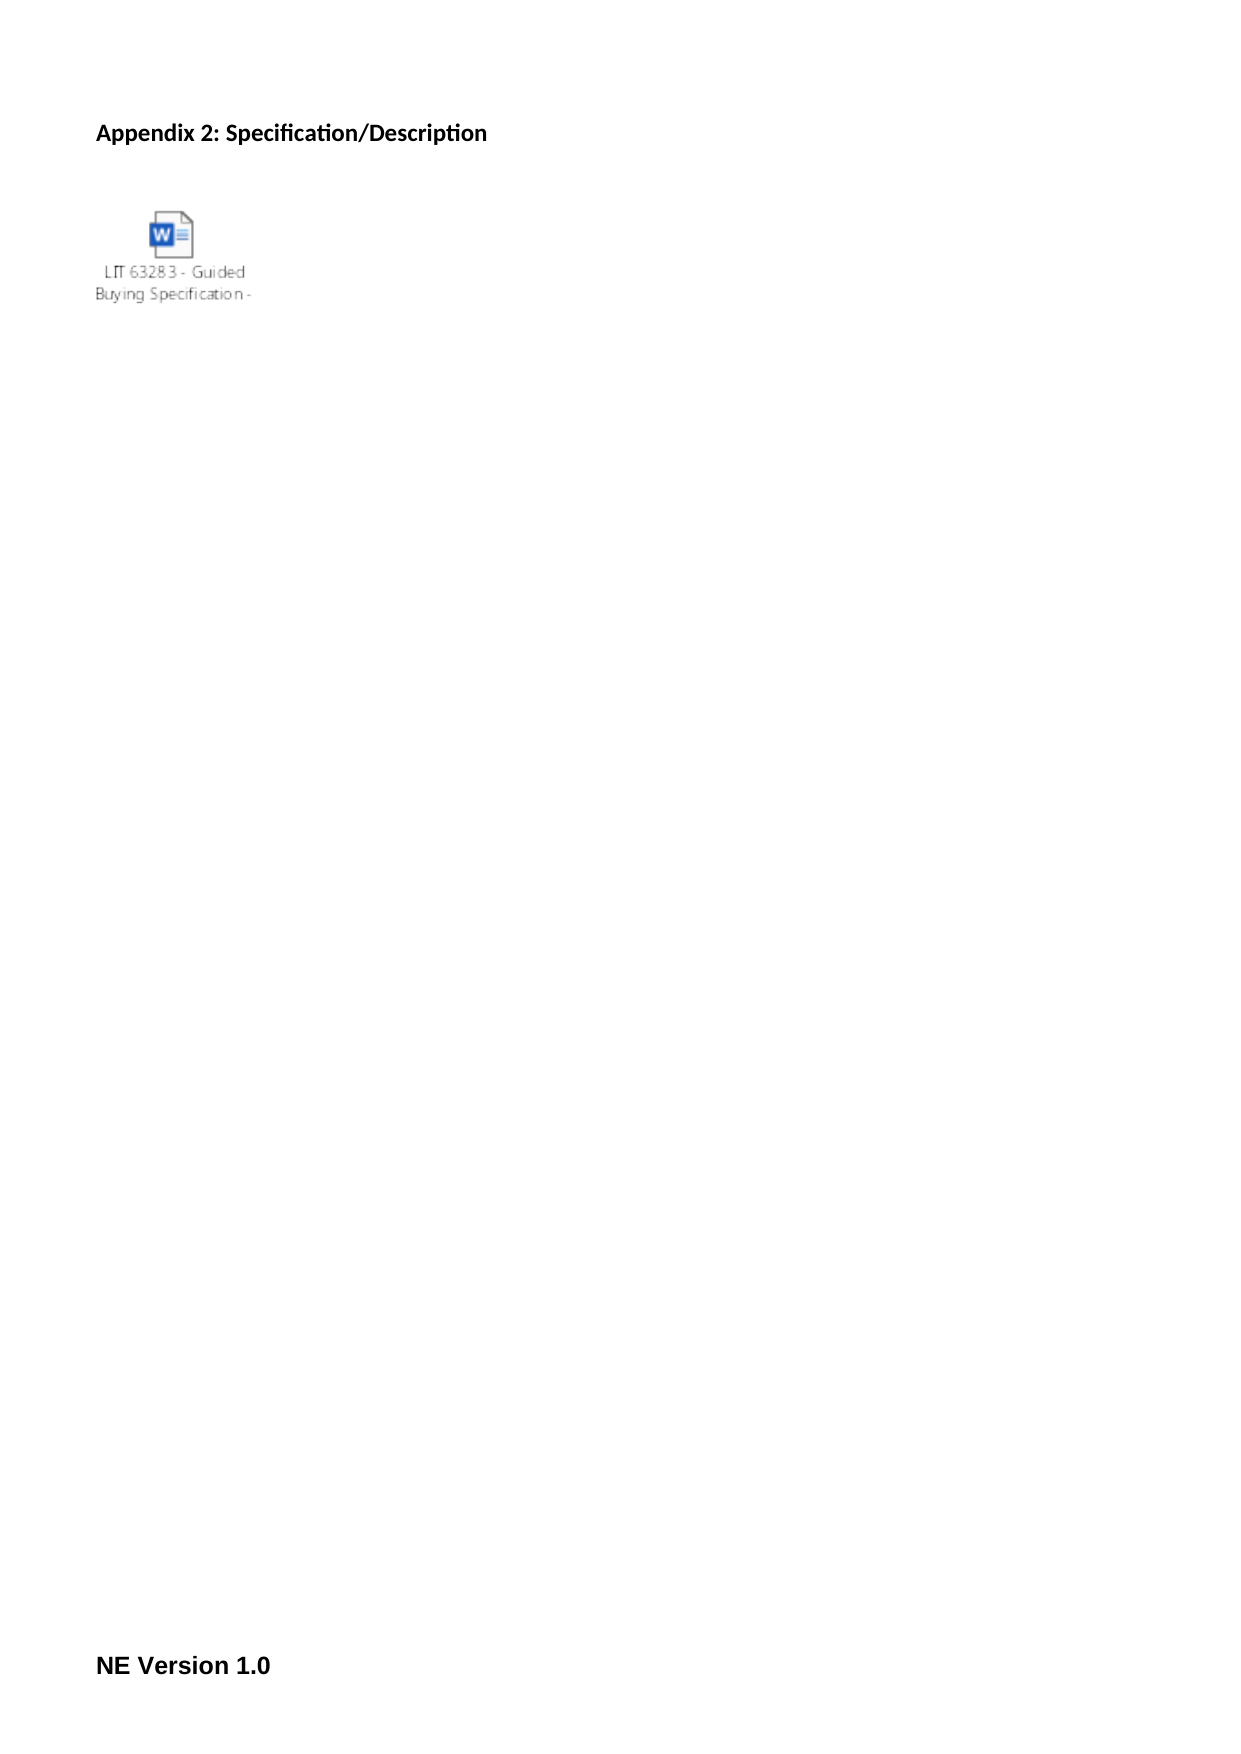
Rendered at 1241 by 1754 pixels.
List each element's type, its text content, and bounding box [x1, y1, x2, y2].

text Appendix 2: Specification/Description [96, 117, 1154, 147]
